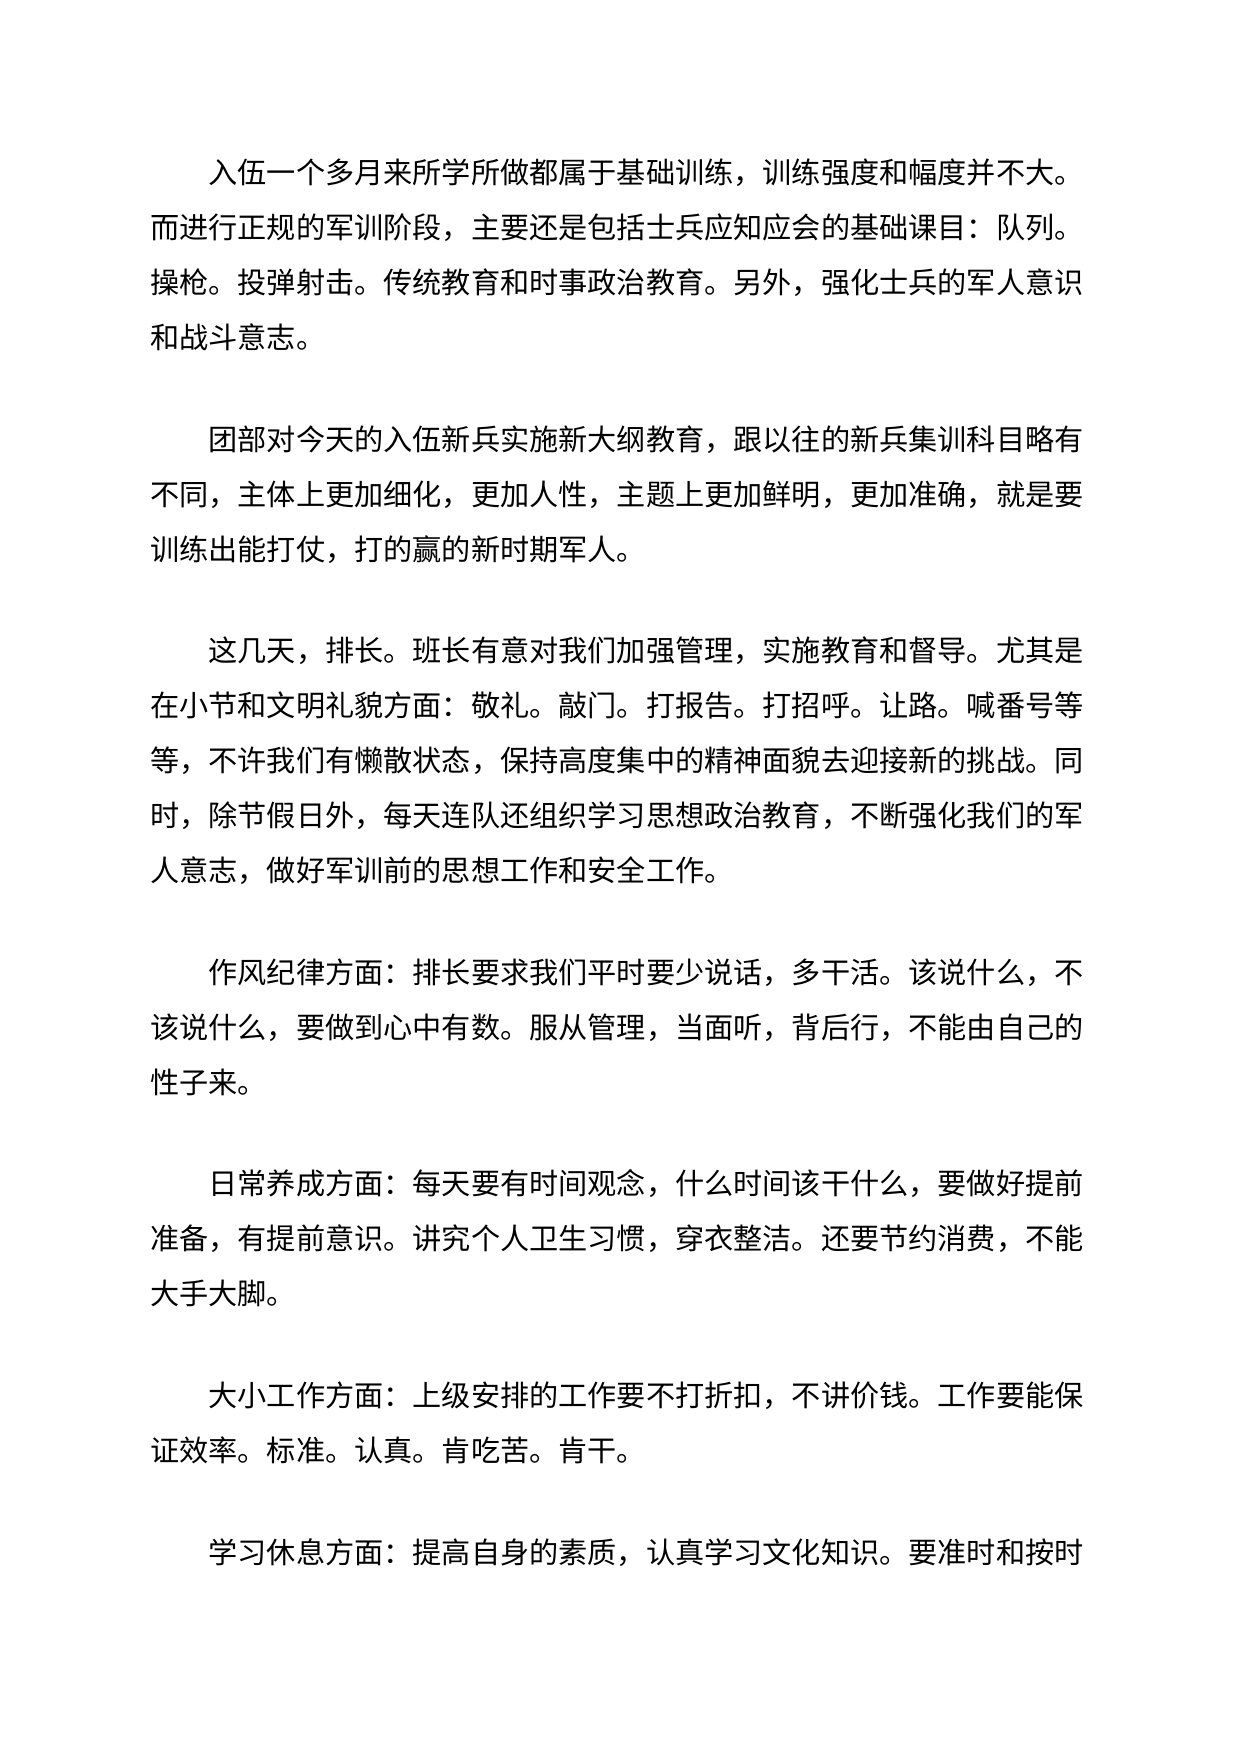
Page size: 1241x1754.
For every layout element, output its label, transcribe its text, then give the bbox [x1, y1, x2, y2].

text 日常养成方面：每天要有时间观念，什么时间该干什么，要做好提前准备，有提前意识。讲究个人卫生习惯，穿衣整洁。还要节约消费，不能大手大脚。 [150, 1161, 1090, 1313]
text 团部对今天的入伍新兵实施新大纲教育，跟以往的新兵集训科目略有不同，主体上更加细化，更加人性，主题上更加鲜明，更加准确，就是要训练出能打仗，打的赢的新时期军人。 [150, 416, 1090, 568]
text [150, 1529, 1090, 1571]
text 入伍一个多月来所学所做都属于基础训练，训练强度和幅度并不大。而进行正规的军训阶段，主要还是包括士兵应知应会的基础课目：队列。操枪。投弹射击。传统教育和时事政治教育。另外，强化士兵的军人意识和战斗意志。 [150, 150, 1090, 357]
text 作风纪律方面：排长要求我们平时要少说话，多干活。该说什么，不该说什么，要做到心中有数。服从管理，当面听，背后行，不能由自己的性子来。 [150, 949, 1090, 1101]
text 大小工作方面：上级安排的工作要不打折扣，不讲价钱。工作要能保证效率。标准。认真。肯吃苦。肯干。 [150, 1372, 1090, 1470]
text 这几天，排长。班长有意对我们加强管理，实施教育和督导。尤其是在小节和文明礼貌方面：敬礼。敲门。打报告。打招呼。让路。喊番号等等，不许我们有懒散状态，保持高度集中的精神面貌去迎接新的挑战。同时，除节假日外，每天连队还组织学习思想政治教育，不断强化我们的军人意志，做好军训前的思想工作和安全工作。 [150, 628, 1090, 890]
